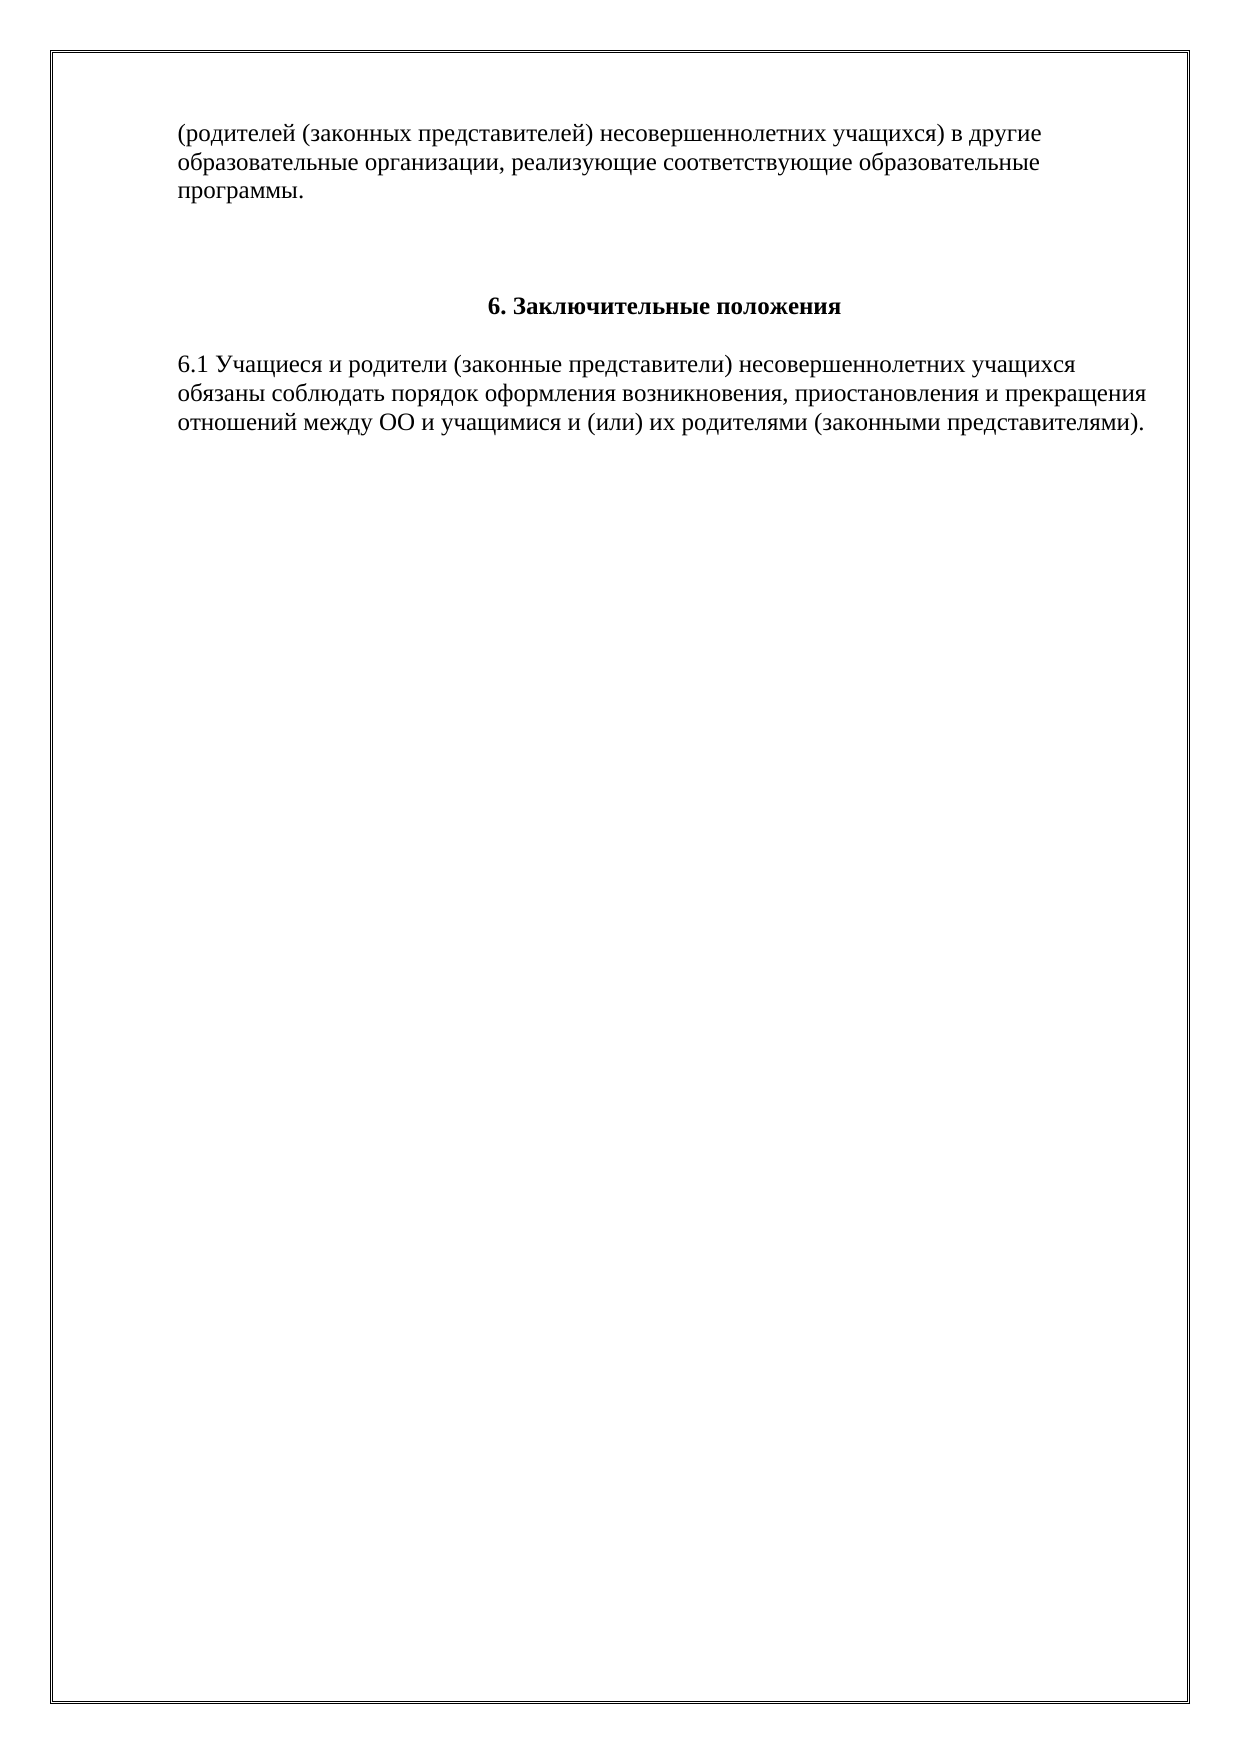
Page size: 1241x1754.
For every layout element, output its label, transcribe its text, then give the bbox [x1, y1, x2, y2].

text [177, 118, 1152, 204]
text 6. Заключительные положения [177, 291, 1152, 320]
text 6.1 Учащиеся и родители (законные представители) несовершеннолетних учащихся обязаны соблюдать порядок оформления возникновения, приостановления и прекращения отношений между ОО и учащимися и (или) их родителями (законными представителями). [177, 349, 1152, 436]
